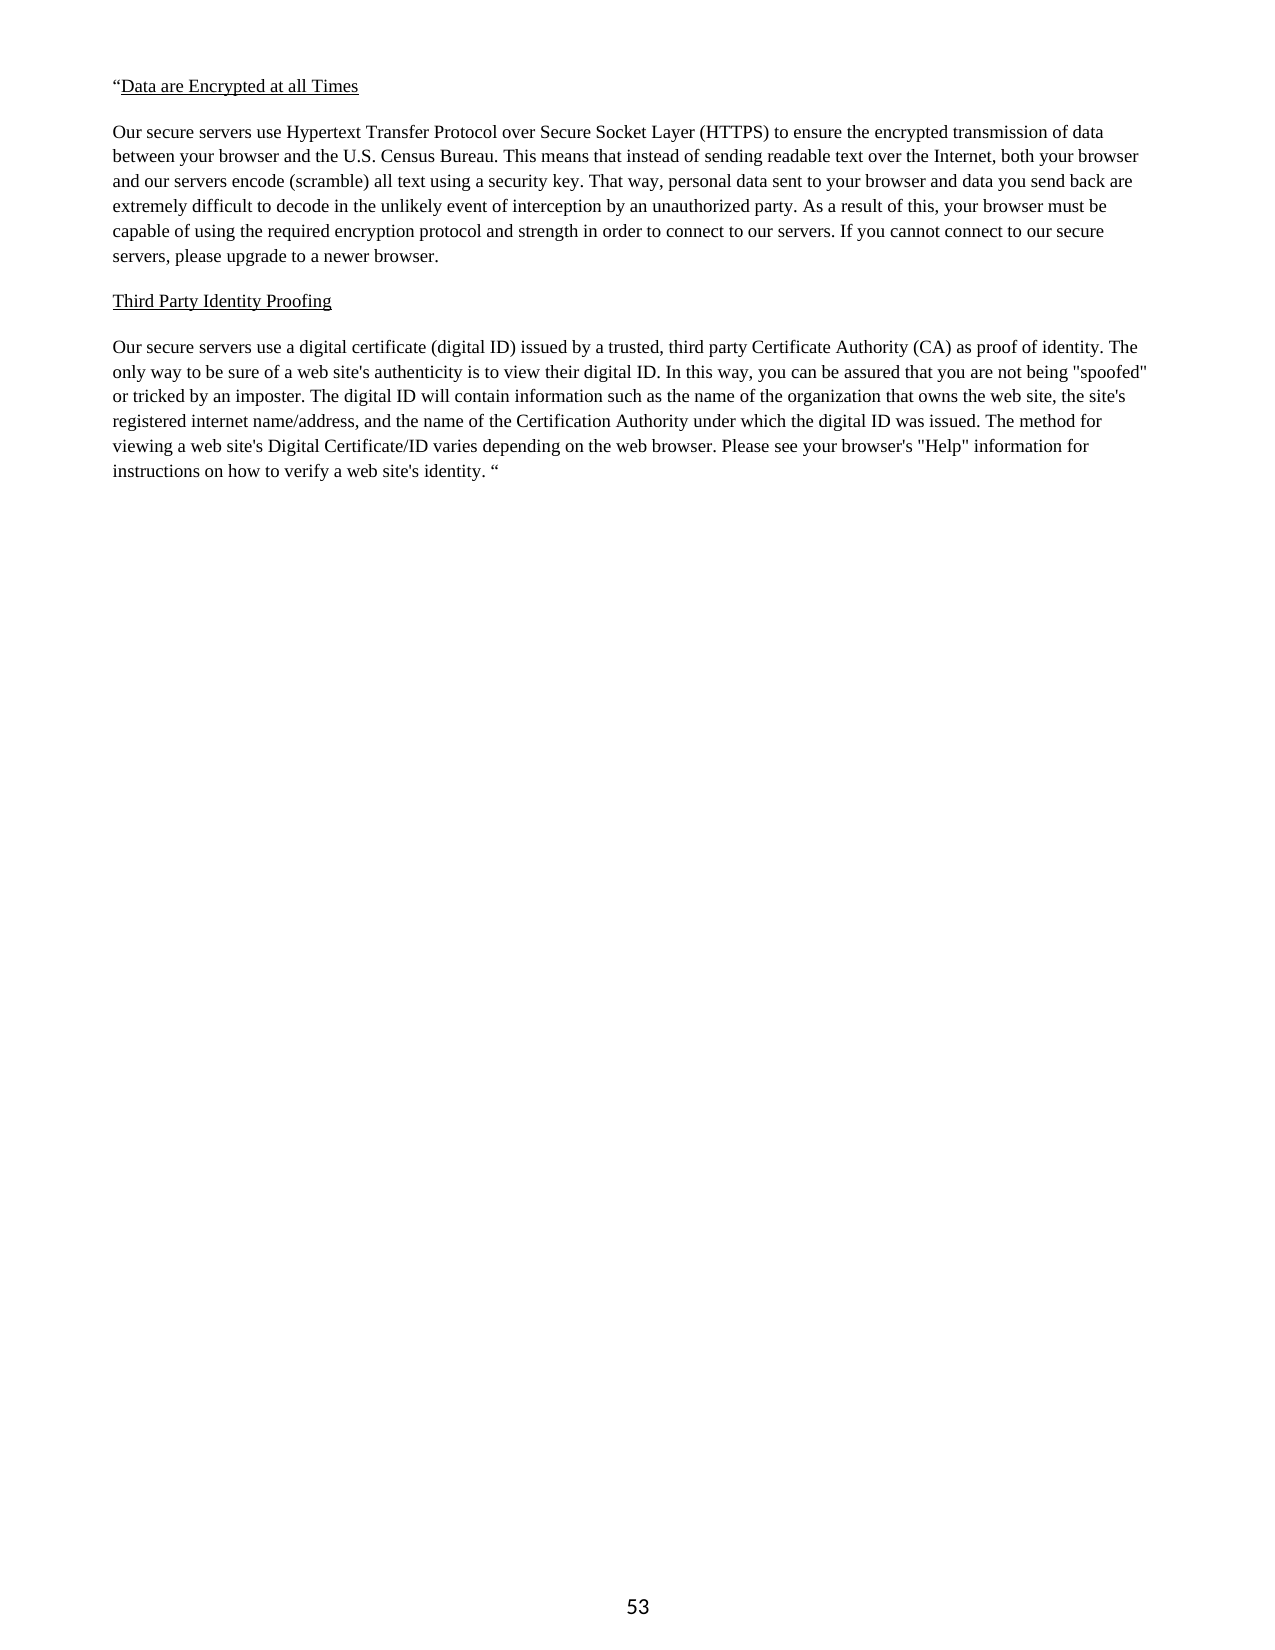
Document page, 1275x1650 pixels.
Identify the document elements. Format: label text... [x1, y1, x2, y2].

text Our secure servers use Hypertext Transfer Protocol over Secure Socket Layer (HTTPS) to ensure the encrypted transmission of data between your browser and the U.S. Census Bureau. This means that instead of sending readable text over the Internet, both your browser and our servers encode (scramble) all text using a security key. That way, personal data sent to your browser and data you send back are extremely difficult to decode in the unlikely event of interception by an unauthorized party. As a result of this, your browser must be capable of using the required encryption protocol and strength in order to connect to our servers. If you cannot connect to our secure servers, please upgrade to a newer browser. [112, 121, 1162, 266]
text Our secure servers use a digital certificate (digital ID) issued by a trusted, third party Certificate Authority (CA) as proof of identity. The only way to be sure of a web site's authenticity is to view their digital ID. In this way, you can be assured that you are not being "spoofed" or tricked by an imposter. The digital ID will contain information such as the name of the organization that owns the web site, the site's registered internet name/address, and the name of the Certification Authority under which the digital ID was issued. The method for viewing a web site's Digital Certificate/ID varies depending on the web browser. Please see your browser's "Help" information for instructions on how to verify a web site's identity. “ [112, 336, 1162, 481]
text Third Party Identity Proofing [112, 290, 1162, 312]
text “Data are Encrypted at all Times [112, 75, 1162, 97]
